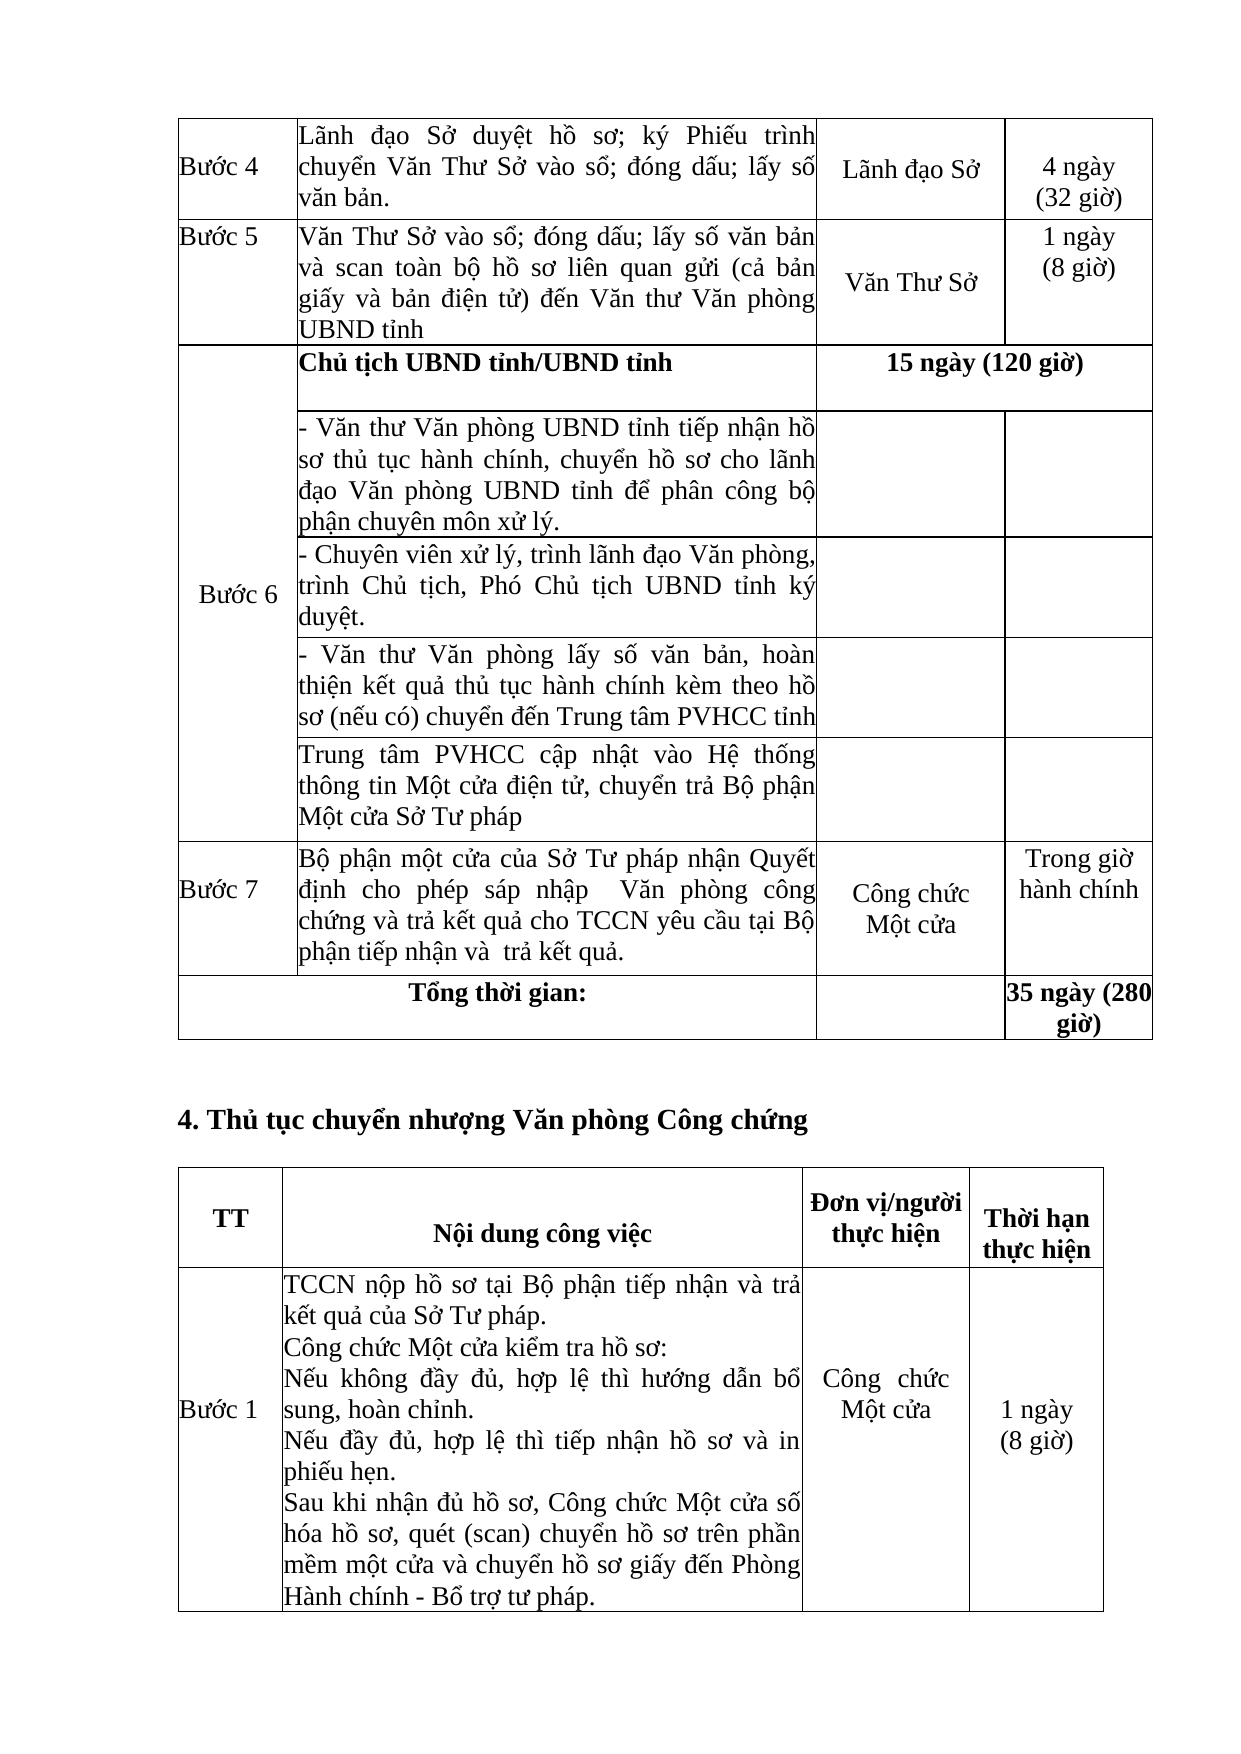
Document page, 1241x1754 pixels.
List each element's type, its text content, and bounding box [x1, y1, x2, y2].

table_cell [1006, 538, 1152, 636]
table_cell Chủ tịch UBND tỉnh/UBND tỉnh [298, 346, 816, 410]
table_cell Bước 6 [179, 346, 297, 841]
table_cell [817, 412, 1004, 536]
table_cell Văn Thư Sở [817, 220, 1004, 344]
text 4. Thủ tục chuyển nhượng Văn phòng Công chứng [177, 1102, 1122, 1135]
table_cell [817, 538, 1004, 636]
table_header Thời hạn thực hiện [970, 1168, 1103, 1267]
table_cell [817, 638, 1004, 737]
table_cell Trung tâm PVHCC cập nhật vào Hệ thống thông tin Một cửa điện tử, chuyển trả Bộ phận Một cửa Sở Tư pháp [298, 738, 816, 841]
table_cell Tổng thời gian: [179, 976, 816, 1038]
table_cell 35 ngày (280 giờ) [1006, 976, 1152, 1038]
table_cell Công chức Một cửa [817, 842, 1004, 975]
table_cell TCCN nộp hồ sơ tại Bộ phận tiếp nhận và trả kết quả của Sở Tư pháp. Công chức Một cửa kiểm tra hồ sơ: Nếu không đầy đủ, hợp lệ thì hướng dẫn bổ sung, hoàn chỉnh. Nếu đầy đủ, hợp lệ thì tiếp nhận hồ sơ và in phiếu hẹn. Sau khi nhận đủ hồ sơ, Công chức Một cửa số hóa hồ sơ, quét (scan) chuyển hồ sơ trên phần mềm một cửa và chuyển hồ sơ giấy đến Phòng Hành chính - Bổ trợ tư pháp. [283, 1268, 802, 1611]
table_cell 1 ngày (8 giờ) [1006, 220, 1152, 344]
table_cell Lãnh đạo Sở [817, 119, 1004, 219]
table_header Nội dung công việc [283, 1168, 802, 1267]
table_header TT [179, 1168, 282, 1267]
table_cell [817, 976, 1004, 1038]
table_cell Bước 5 [179, 220, 297, 344]
table_cell 4 ngày (32 giờ) [1006, 119, 1152, 219]
table_cell - Văn thư Văn phòng UBND tỉnh tiếp nhận hồ sơ thủ tục hành chính, chuyển hồ sơ cho lãnh đạo Văn phòng UBND tỉnh để phân công bộ phận chuyên môn xử lý. [298, 412, 816, 536]
table_cell 1 ngày (8 giờ) [970, 1268, 1103, 1611]
table_cell Bước 7 [179, 842, 297, 975]
table_cell Bước 4 [179, 119, 297, 219]
table_cell Công chức Một cửa [803, 1268, 969, 1611]
table_cell 15 ngày (120 giờ) [817, 346, 1152, 410]
table_header Đơn vị/người thực hiện [803, 1168, 969, 1267]
table_cell Bộ phận một cửa của Sở Tư pháp nhận Quyết định cho phép sáp nhập Văn phòng công chứng và trả kết quả cho TCCN yêu cầu tại Bộ phận tiếp nhận và trả kết quả. [298, 842, 816, 975]
table_cell [1006, 412, 1152, 536]
table_cell Văn Thư Sở vào sổ; đóng dấu; lấy số văn bản và scan toàn bộ hồ sơ liên quan gửi (cả bản giấy và bản điện tử) đến Văn thư Văn phòng UBND tỉnh [298, 220, 816, 344]
table_cell [817, 738, 1004, 841]
table_cell - Chuyên viên xử lý, trình lãnh đạo Văn phòng, trình Chủ tịch, Phó Chủ tịch UBND tỉnh ký duyệt. [298, 538, 816, 636]
table_cell [1006, 638, 1152, 737]
table_cell - Văn thư Văn phòng lấy số văn bản, hoàn thiện kết quả thủ tục hành chính kèm theo hồ sơ (nếu có) chuyển đến Trung tâm PVHCC tỉnh [298, 638, 816, 737]
table_cell Lãnh đạo Sở duyệt hồ sơ; ký Phiếu trình chuyển Văn Thư Sở vào sổ; đóng dấu; lấy số văn bản. [298, 119, 816, 219]
table_cell Trong giờ hành chính [1006, 842, 1152, 975]
table_cell [1006, 738, 1152, 841]
table_cell Bước 1 [179, 1268, 282, 1611]
